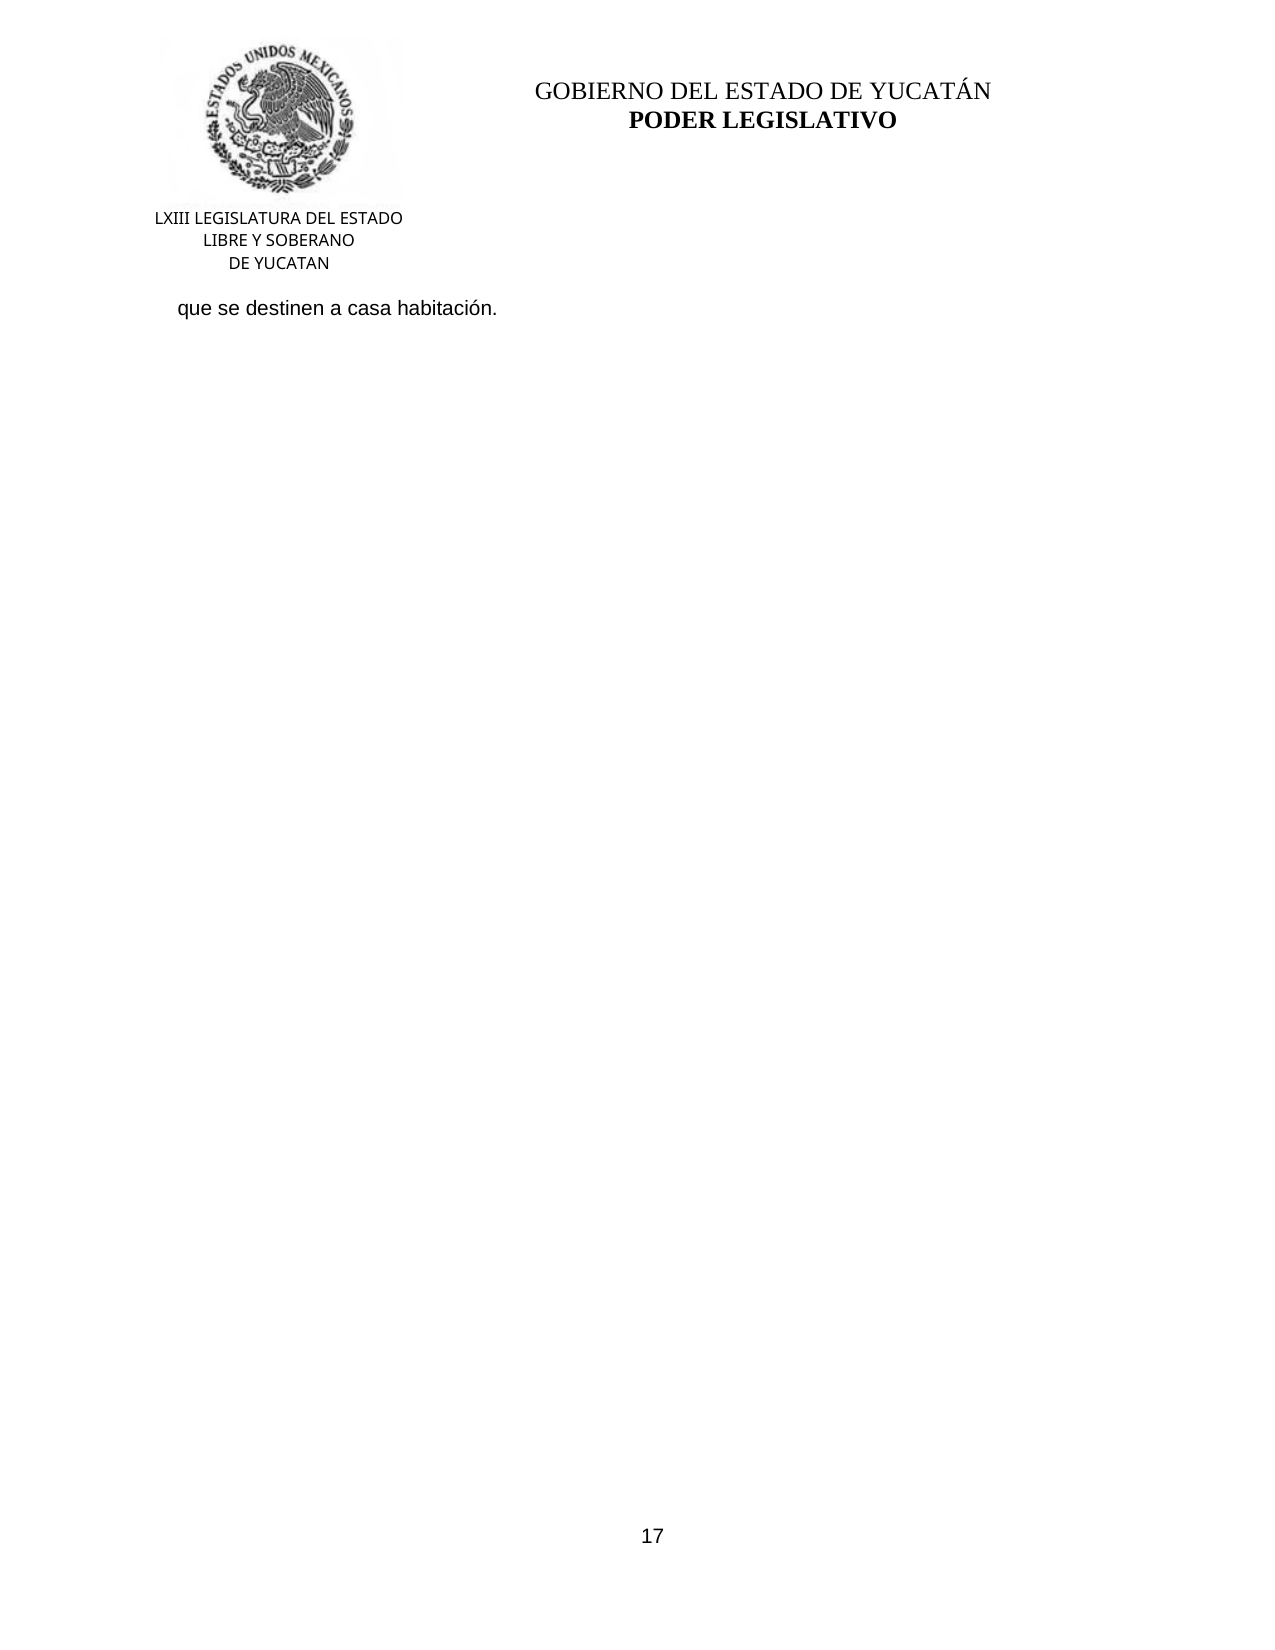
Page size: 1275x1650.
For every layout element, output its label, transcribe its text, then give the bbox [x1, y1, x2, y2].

text Quedarán exentos del pago de este derecho, las construcciones de cartón, madera o paja, siempre que se destinen a casa habitación. [177, 295, 1127, 319]
picture [159, 37, 404, 209]
